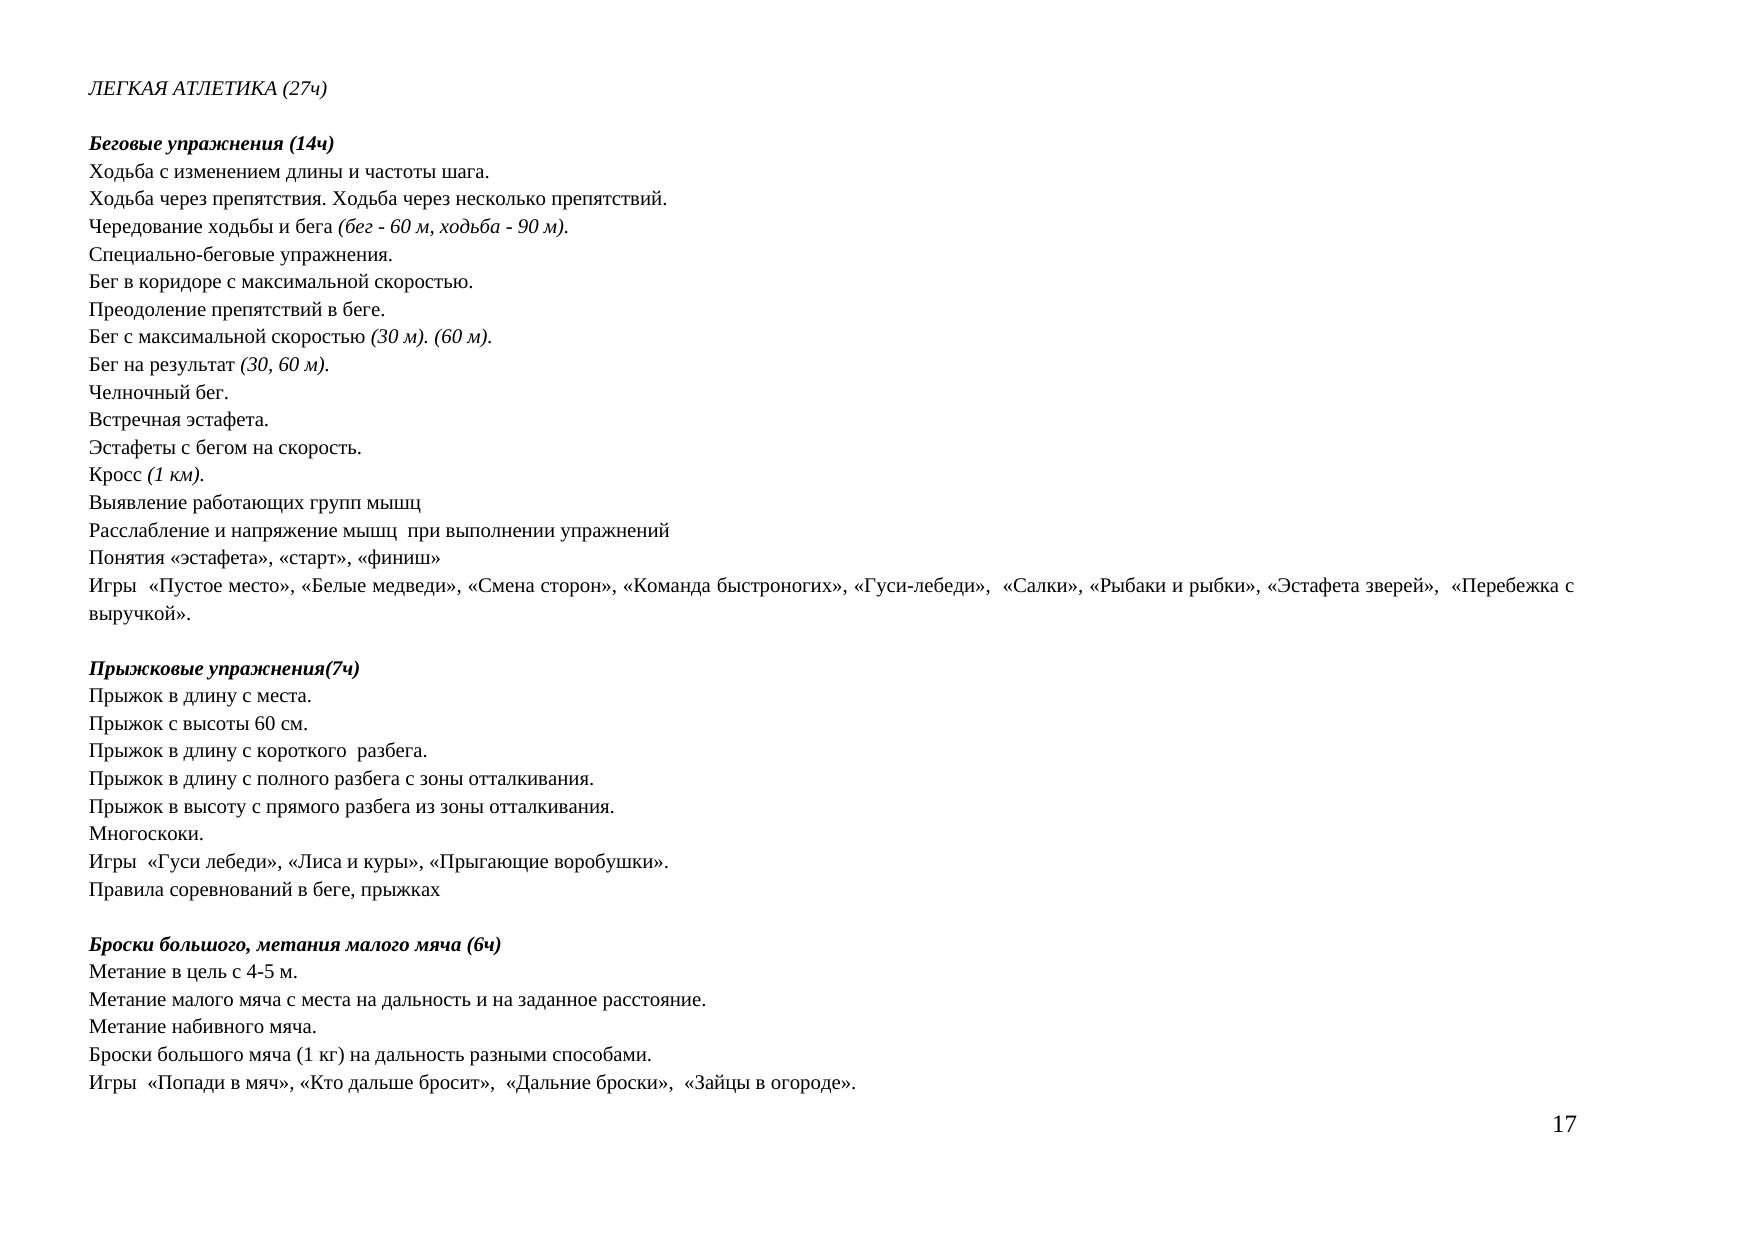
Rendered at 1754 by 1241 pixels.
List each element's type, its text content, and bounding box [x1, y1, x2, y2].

list Прыжковые упражнения(7ч) [89, 656, 1577, 680]
list Эстафеты с бегом на скорость. [89, 435, 1577, 459]
list Метание малого мяча с места на дальность и на заданное расстояние. [89, 987, 1577, 1011]
list Беговые упражнения (14ч) [89, 131, 1577, 155]
list Специально-беговые упражнения. [89, 242, 1577, 266]
list Понятия «эстафета», «старт», «финиш» [89, 545, 1577, 569]
list Прыжок в длину с места. [89, 683, 1577, 707]
list Броски большого, метания малого мяча (6ч) [89, 932, 1577, 956]
list Прыжок с высоты 60 см. [89, 711, 1577, 735]
list Бег на результат (30, 60 м). [89, 352, 1577, 376]
list Игры «Пустое место», «Белые медведи», «Смена сторон», «Команда быстроногих», «Гуси-лебеди», «Салки», «Рыбаки и рыбки», «Эстафета зверей», «Перебежка с выручкой». [89, 573, 1577, 624]
list Встречная эстафета. [89, 407, 1577, 431]
list Прыжок в длину с полного разбега с зоны отталкивания. [89, 766, 1577, 790]
list Бег в коридоре с максимальной скоростью. [89, 269, 1577, 293]
list Кросс (1 км). [89, 462, 1577, 486]
list Выявление работающих групп мышц [89, 490, 1577, 514]
list Броски большого мяча (1 кг) на дальность разными способами. [89, 1042, 1577, 1066]
list Челночный бег. [89, 379, 1577, 404]
text ЛЕГКАЯ АТЛЕТИКА (27ч) [89, 76, 1577, 100]
list Игры «Гуси лебеди», «Лиса и куры», «Прыгающие воробушки». [89, 849, 1577, 873]
list Правила соревнований в беге, прыжках [89, 876, 1577, 901]
text Расслабление и напряжение мышц при выполнении упражнений [89, 518, 1574, 542]
list Многоскоки. [89, 821, 1577, 845]
list Метание в цель с 4-5 м. [89, 959, 1577, 983]
list Чередование ходьбы и бега (бег - 60 м, ходьба - 90 м). [89, 214, 1577, 238]
list Метание набивного мяча. [89, 1014, 1577, 1038]
list Преодоление препятствий в беге. [89, 297, 1577, 321]
list Ходьба с изменением длины и частоты шага. [89, 159, 1577, 183]
list Ходьба через препятствия. Ходьба через несколько препятствий. [89, 186, 1577, 210]
list Бег с максимальной скоростью (30 м). (60 м). [89, 324, 1577, 348]
list Прыжок в высоту с прямого разбега из зоны отталкивания. [89, 794, 1577, 818]
list Игры «Попади в мяч», «Кто дальше бросит», «Дальние броски», «Зайцы в огороде». [89, 1070, 1577, 1094]
list Прыжок в длину с короткого разбега. [89, 738, 1577, 762]
